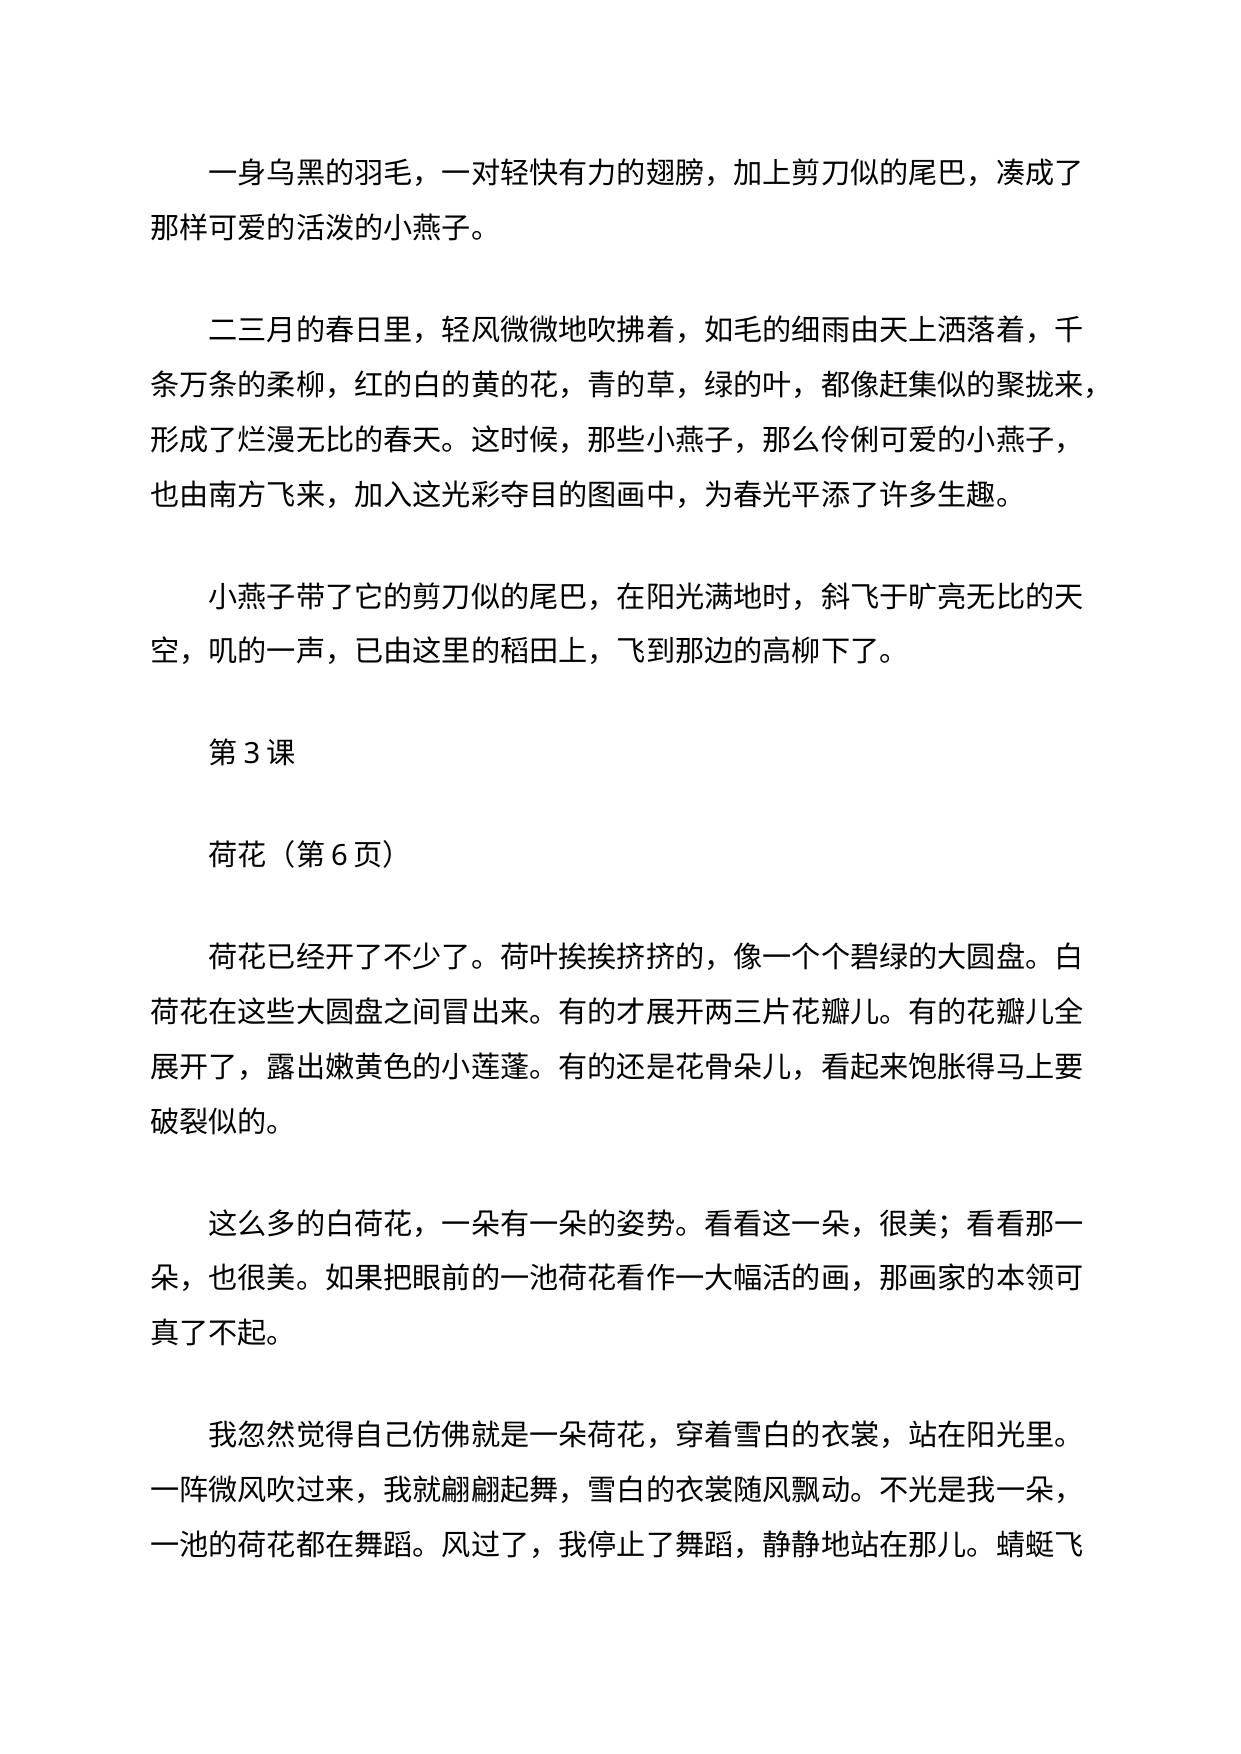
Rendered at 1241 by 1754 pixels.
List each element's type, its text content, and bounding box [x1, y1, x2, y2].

text 一身乌黑的羽毛，一对轻快有力的翅膀，加上剪刀似的尾巴，凑成了那样可爱的活泼的小燕子。 [150, 150, 1090, 247]
text 二三月的春日里，轻风微微地吹拂着，如毛的细雨由天上洒落着，千条万条的柔柳，红的白的黄的花，青的草，绿的叶，都像赶集似的聚拢来，形成了烂漫无比的春天。这时候，那些小燕子，那么伶俐可爱的小燕子，也由南方飞来，加入这光彩夺目的图画中，为春光平添了许多生趣。 [150, 307, 1090, 514]
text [150, 1412, 1090, 1564]
text 这么多的白荷花，一朵有一朵的姿势。看看这一朵，很美；看看那一朵，也很美。如果把眼前的一池荷花看作一大幅活的画，那画家的本领可真了不起。 [150, 1200, 1090, 1352]
text 小燕子带了它的剪刀似的尾巴，在阳光满地时，斜飞于旷亮无比的天空，叽的一声，已由这里的稻田上，飞到那边的高柳下了。 [150, 573, 1090, 670]
text 荷花（第6页） [150, 832, 1090, 874]
text 第3课 [150, 730, 1090, 772]
text 荷花已经开了不少了。荷叶挨挨挤挤的，像一个个碧绿的大圆盘。白荷花在这些大圆盘之间冒出来。有的才展开两三片花瓣儿。有的花瓣儿全展开了，露出嫩黄色的小莲蓬。有的还是花骨朵儿，看起来饱胀得马上要破裂似的。 [150, 934, 1090, 1141]
